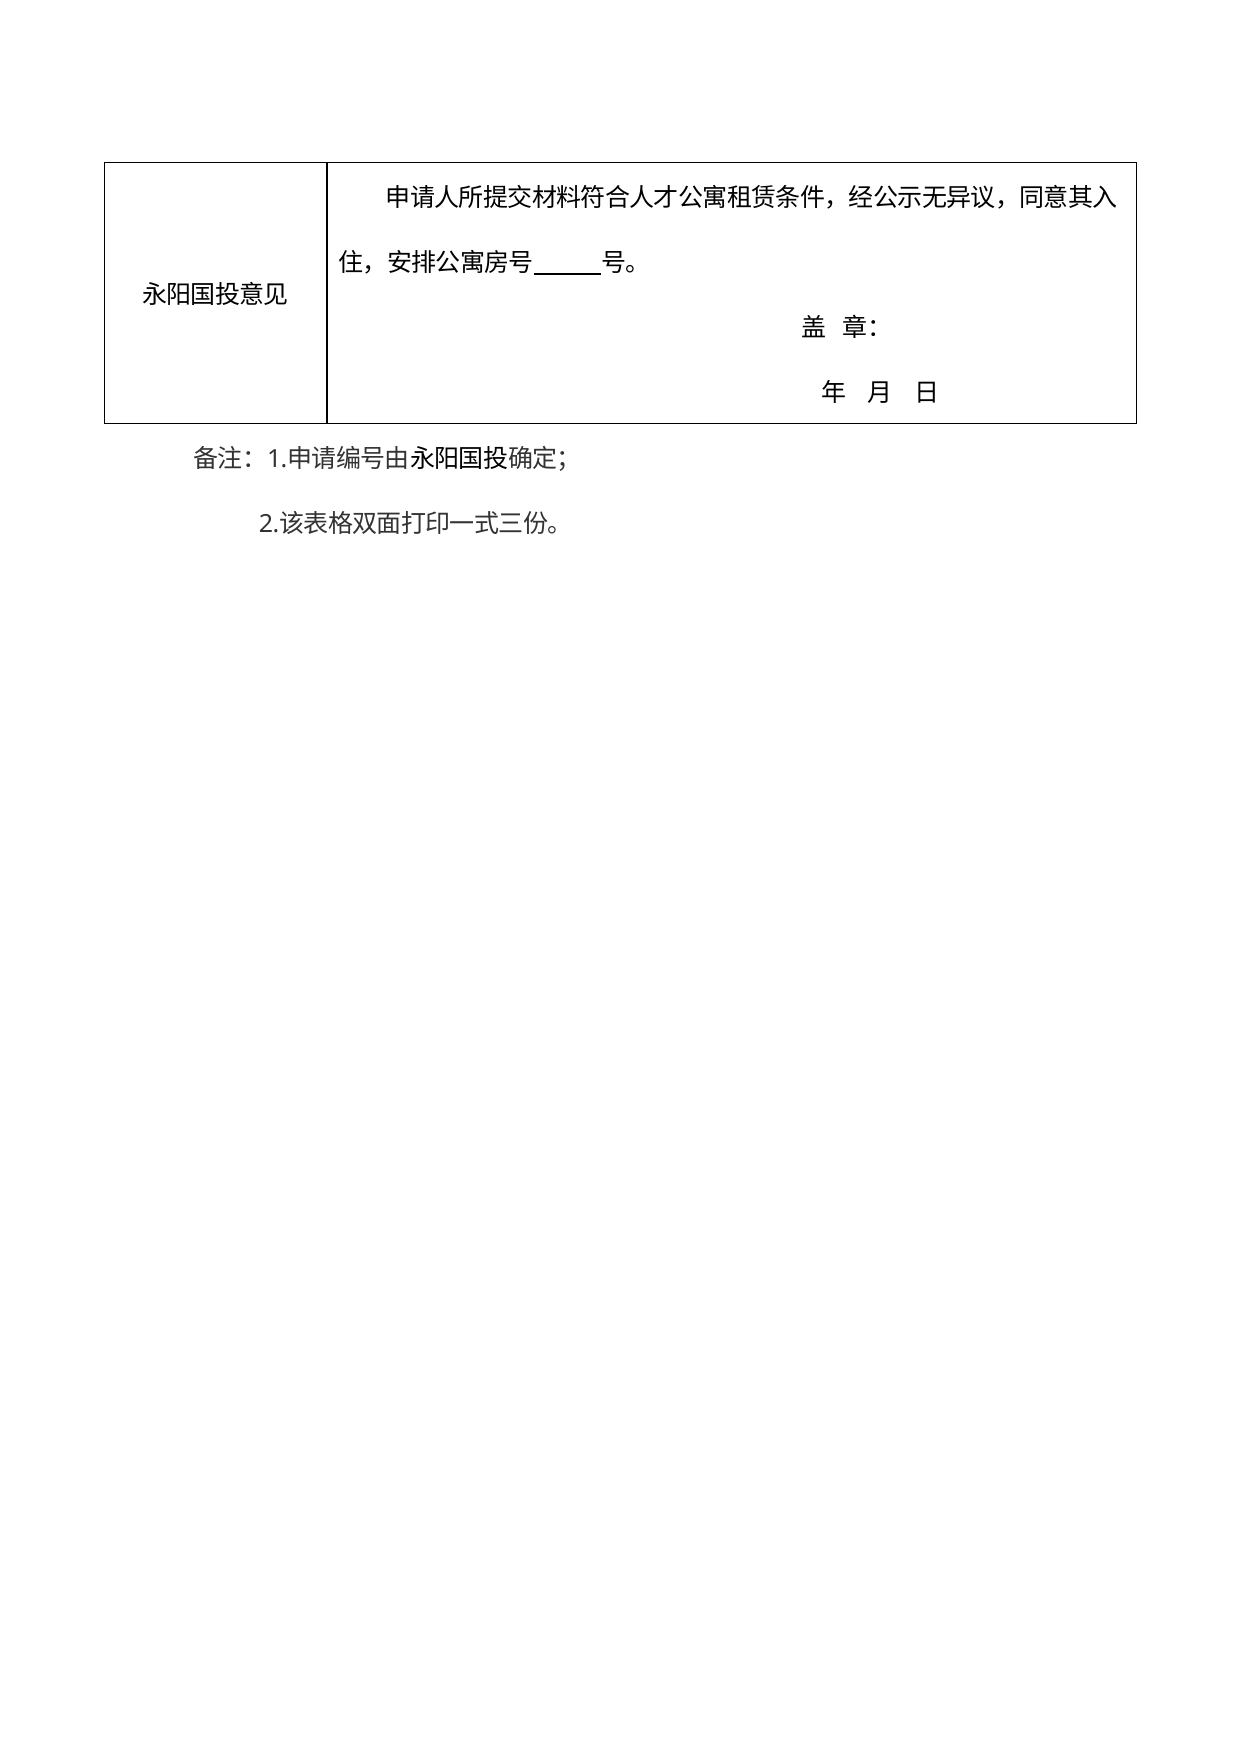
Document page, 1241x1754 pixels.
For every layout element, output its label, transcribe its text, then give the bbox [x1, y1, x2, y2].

table_cell 永阳国投意见 [105, 163, 326, 423]
text 备注：1.申请编号由永阳国投确定； [187, 424, 1053, 489]
table_cell 申请人所提交材料符合人才公寓租赁条件，经公示无异议，同意其入住，安排公寓房号 号。 盖 章： 年 月 日 [328, 163, 1136, 423]
text 2.该表格双面打印一式三份。 [187, 489, 1053, 554]
